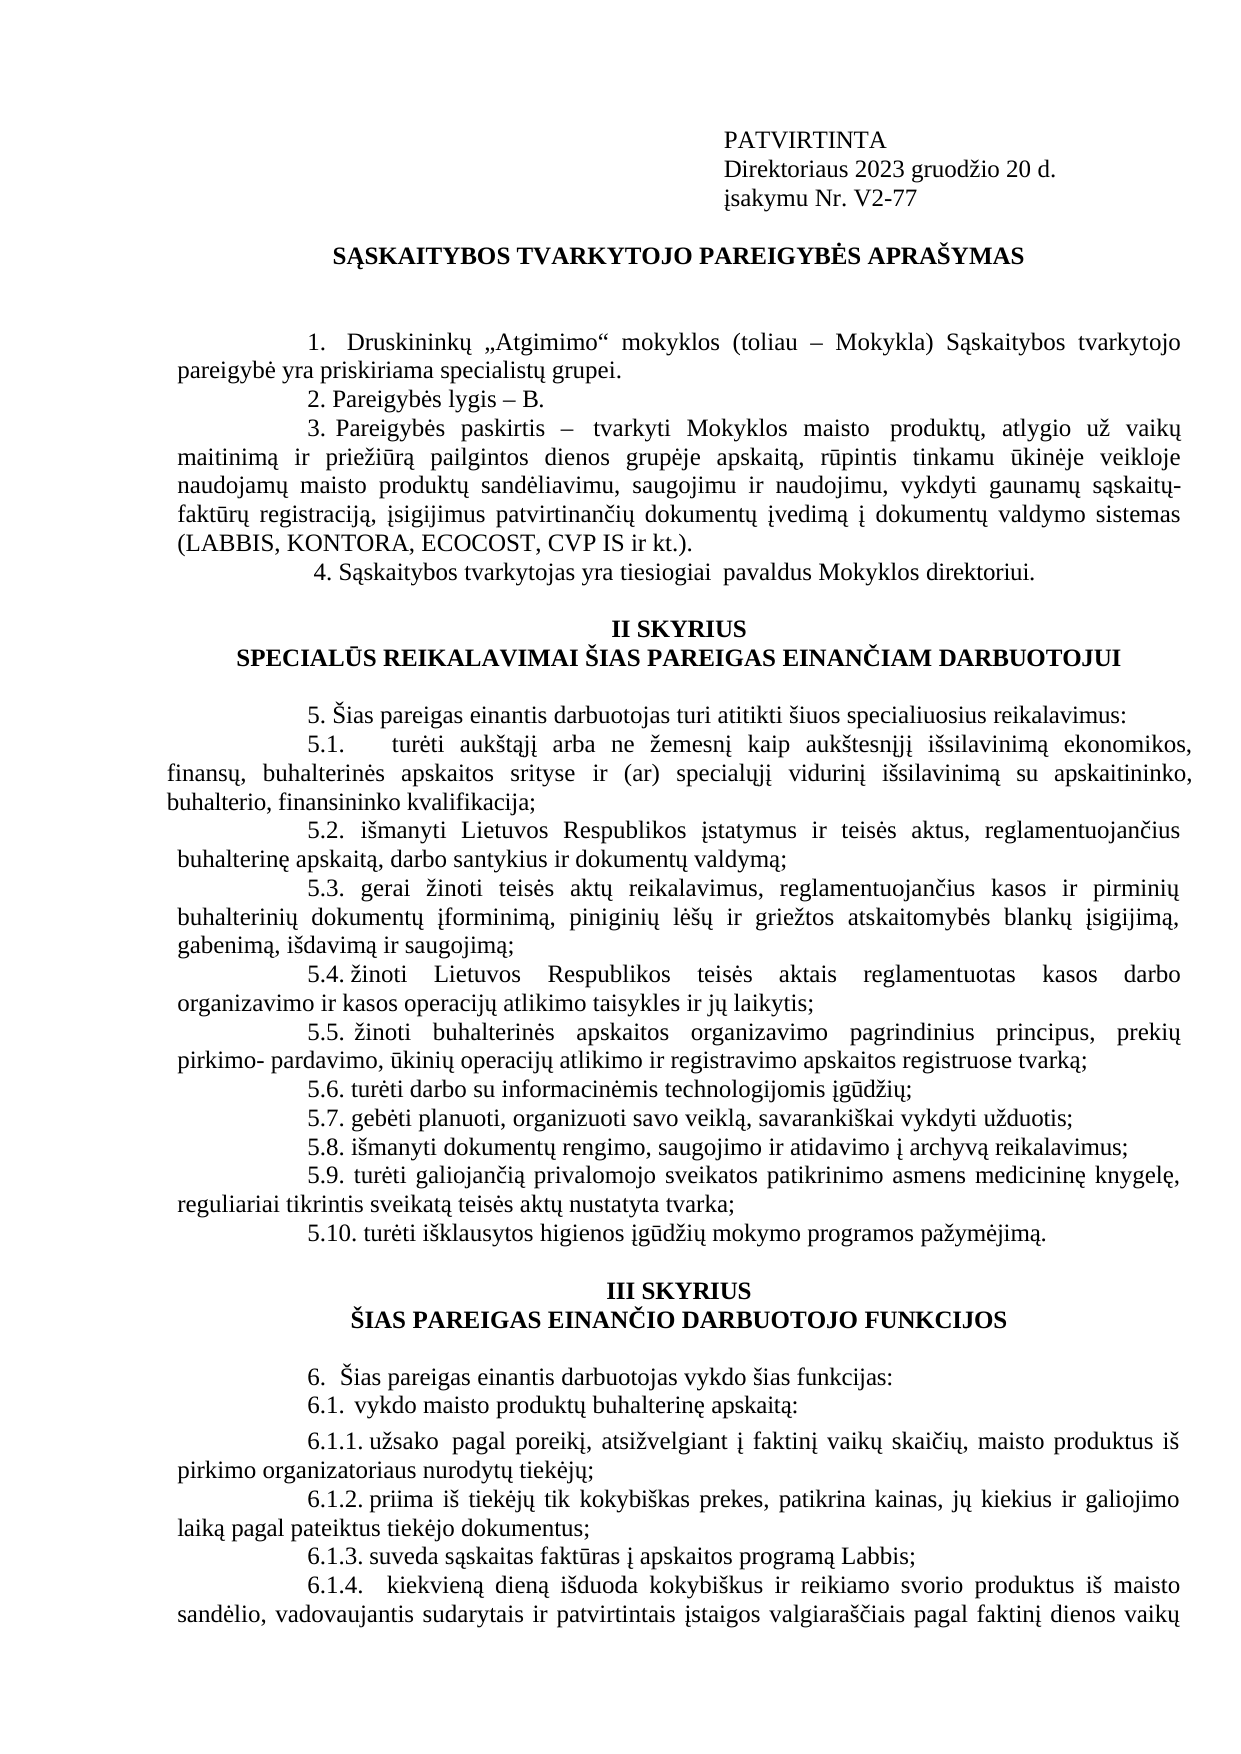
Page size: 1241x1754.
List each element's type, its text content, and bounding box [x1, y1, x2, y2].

list turėti darbo su informacinėmis technologijomis įgūdžių; [307, 1074, 1192, 1103]
list turėti aukštąjį arba ne žemesnį kaip aukštesnįjį išsilavinimą ekonomikos, finansų, buhalterinės apskaitos srityse ir (ar) specialųjį vidurinį išsilavinimą su apskaitininko, buhalterio, finansininko kvalifikacija; [167, 729, 1192, 815]
list suveda sąskaitas faktūras į apskaitos programą Labbis; [177, 1541, 1180, 1570]
text Direktoriaus 2023 gruodžio 20 d. [723, 154, 1192, 183]
list žinoti buhalterinės apskaitos organizavimo pagrindinius principus, prekių pirkimo- pardavimo, ūkinių operacijų atlikimo ir registravimo apskaitos registruose tvarką; [177, 1017, 1182, 1074]
list gebėti planuoti, organizuoti savo veiklą, savarankiškai vykdyti užduotis; [307, 1103, 1192, 1132]
list išmanyti Lietuvos Respublikos įstatymus ir teisės aktus, reglamentuojančius buhalterinę apskaitą, darbo santykius ir dokumentų valdymą; [177, 815, 1180, 873]
text II SKYRIUS [227, 614, 1131, 643]
list išmanyti dokumentų rengimo, saugojimo ir atidavimo į archyvą reikalavimus; [307, 1132, 1192, 1161]
list Šias pareigas einantis darbuotojas turi atitikti šiuos specialiuosius reikalavimus: [307, 700, 1192, 729]
list Pareigybės paskirtis – tvarkyti Mokyklos maisto produktų, atlygio už vaikų maitinimą ir priežiūrą pailgintos dienos grupėje apskaitą, rūpintis tinkamu ūkinėje veikloje naudojamų maisto produktų sandėliavimu, saugojimu ir naudojimu, vykdyti gaunamų sąskaitų-faktūrų registraciją, įsigijimus patvirtinančių dokumentų įvedimą į dokumentų valdymo sistemas (LABBIS, KONTORA, ECOCOST, CVP IS ir kt.). [177, 413, 1182, 557]
text įsakymu Nr. V2-77 [723, 183, 1192, 211]
text SĄSKAITYBOS TVARKYTOJO PAREIGYBĖS APRAŠYMAS [226, 241, 1131, 269]
list vykdo maisto produktų buhalterinę apskaitą: [307, 1391, 1192, 1419]
list užsako pagal poreikį, atsižvelgiant į faktinį vaikų skaičių, maisto produktus iš pirkimo organizatoriaus nurodytų tiekėjų; [177, 1426, 1181, 1484]
list turėti galiojančią privalomojo sveikatos patikrinimo asmens medicininę knygelę, reguliariai tikrintis sveikatą teisės aktų nustatyta tvarka; [177, 1161, 1181, 1218]
text III SKYRIUS [227, 1276, 1131, 1305]
list žinoti Lietuvos Respublikos teisės aktais reglamentuotas kasos darbo organizavimo ir kasos operacijų atlikimo taisykles ir jų laikytis; [177, 959, 1181, 1017]
list gerai žinoti teisės aktų reikalavimus, reglamentuojančius kasos ir pirminių buhalterinių dokumentų įforminimą, piniginių lėšų ir griežtos atskaitomybės blankų įsigijimą, gabenimą, išdavimą ir saugojimą; [177, 873, 1180, 959]
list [177, 1570, 1181, 1628]
text SPECIALŪS REIKALAVIMAI ŠIAS PAREIGAS EINANČIAM DARBUOTOJUI [167, 643, 1191, 672]
list Druskininkų „Atgimimo“ mokyklos (toliau – Mokykla) Sąskaitybos tvarkytojo pareigybė yra priskiriama specialistų grupei. [177, 327, 1181, 384]
list turėti išklausytos higienos įgūdžių mokymo programos pažymėjimą. [307, 1218, 1192, 1247]
list Sąskaitybos tvarkytojas yra tiesiogiai pavaldus Mokyklos direktoriui. [313, 557, 1192, 585]
list priima iš tiekėjų tik kokybiškas prekes, patikrina kainas, jų kiekius ir galiojimo laiką pagal pateiktus tiekėjo dokumentus; [177, 1484, 1180, 1541]
text ŠIAS PAREIGAS EINANČIO DARBUOTOJO FUNKCIJOS [227, 1305, 1131, 1333]
list Šias pareigas einantis darbuotojas vykdo šias funkcijas: [307, 1362, 1192, 1391]
list Pareigybės lygis – B. [307, 384, 1192, 413]
text PATVIRTINTA [723, 125, 1192, 154]
